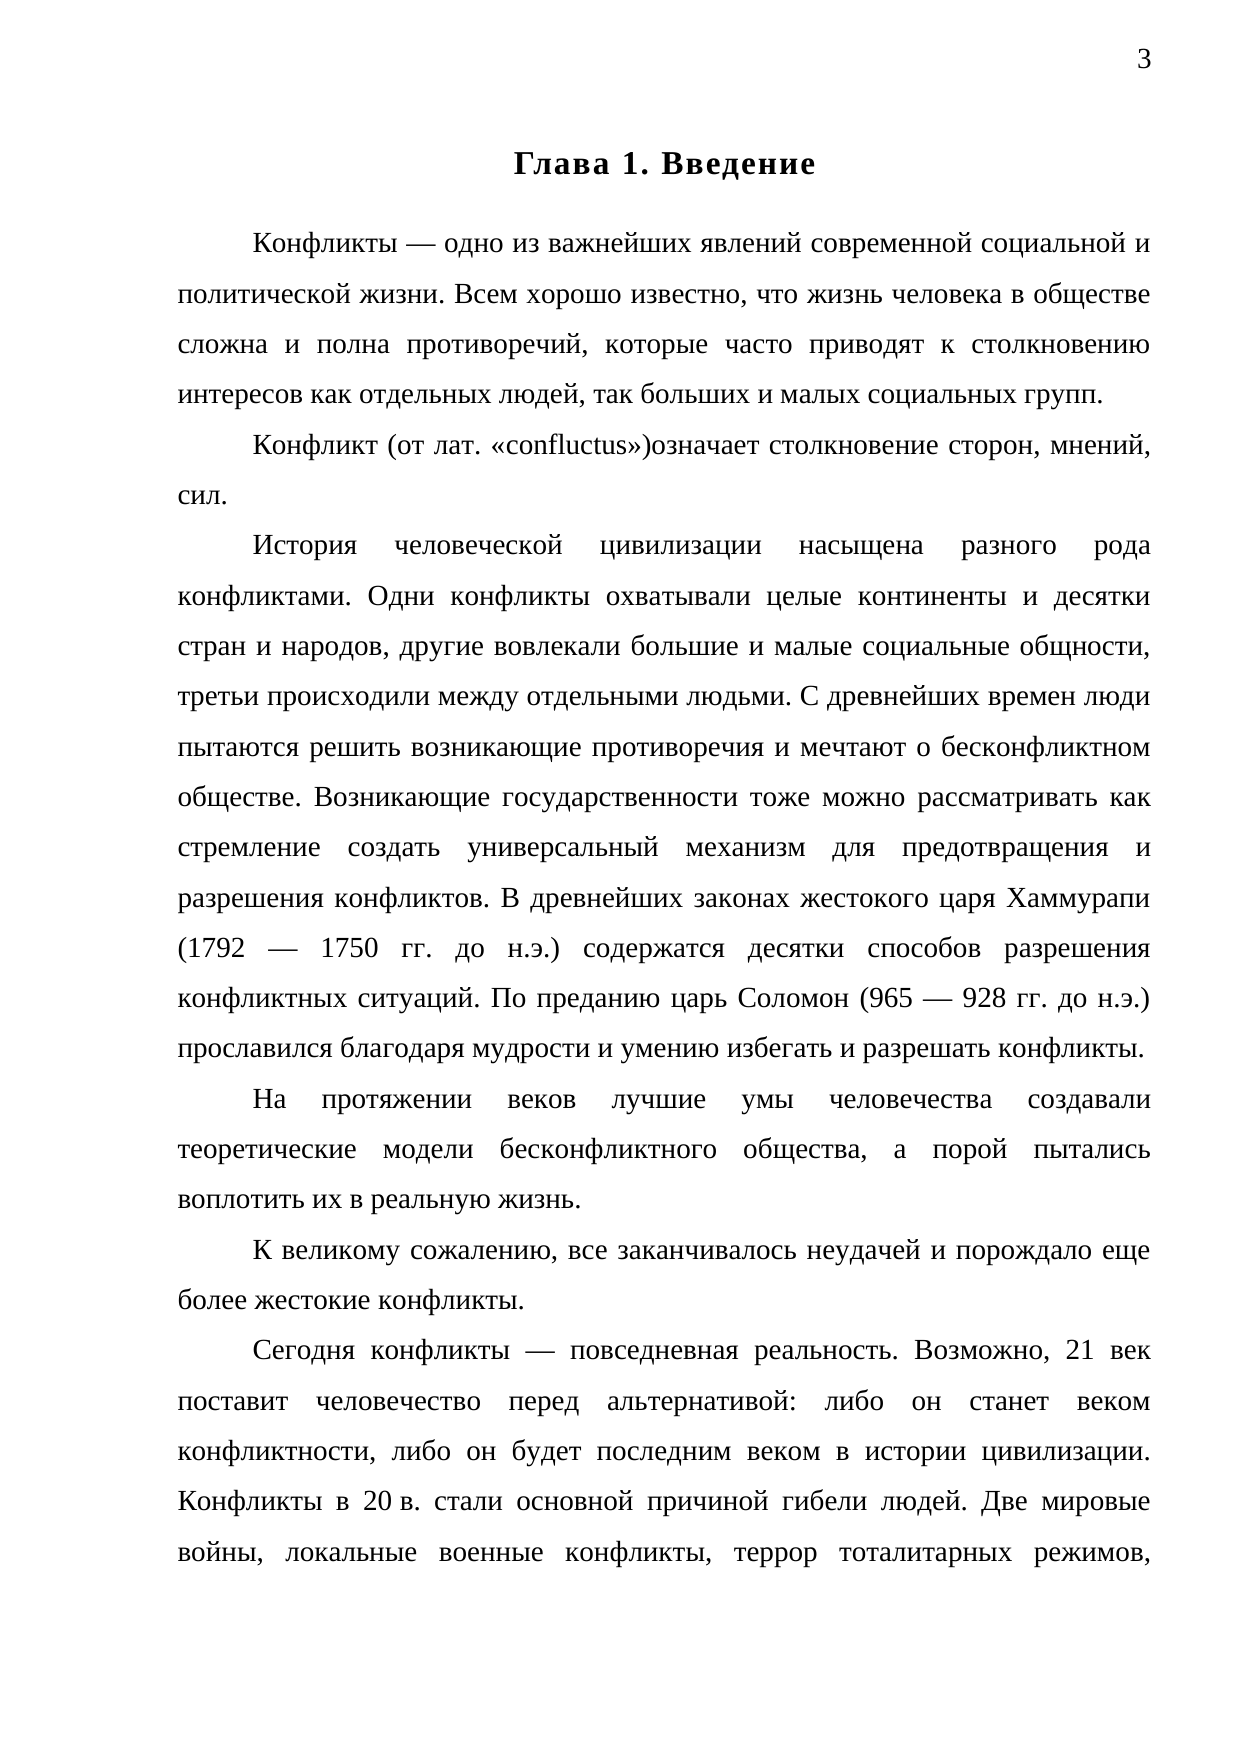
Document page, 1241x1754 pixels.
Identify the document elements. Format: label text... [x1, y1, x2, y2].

text На протяжении веков лучшие умы человечества создавали теоретические модели бесконфликтного общества, а порой пытались воплотить их в реальную жизнь. [177, 1081, 1152, 1215]
text История человеческой цивилизации насыщена разного рода конфликтами. Одни конфликты охватывали целые континенты и десятки стран и народов, другие вовлекали большие и малые социальные общности, третьи происходили между отдельными людьми. С древнейших времен люди пытаются решить возникающие противоречия и мечтают о бесконфликтном обществе. Возникающие государственности тоже можно рассматривать как стремление создать универсальный механизм для предотвращения и разрешения конфликтов. В древнейших законах жестокого царя Хаммурапи (1792 — 1750 гг. до н.э.) содержатся десятки способов разрешения конфликтных ситуаций. По преданию царь Соломон (965 — 928 гг. до н.э.) прославился благодаря мудрости и умению избегать и разрешать конфликты. [177, 527, 1152, 1064]
text Конфликт (от лат. «confluctus»)означает столкновение сторон, мнений, сил. [177, 427, 1152, 511]
text К великому сожалению, все заканчивалось неудачей и порождало еще более жестокие конфликты. [177, 1232, 1152, 1316]
text Конфликты — одно из важнейших явлений современной социальной и политической жизни. Всем хорошо известно, что жизнь человека в обществе сложна и полна противоречий, которые часто приводят к столкновению интересов как отдельных людей, так больших и малых социальных групп. [177, 226, 1152, 410]
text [177, 1332, 1152, 1567]
subtitle Глава 1. Введение [177, 143, 1152, 181]
